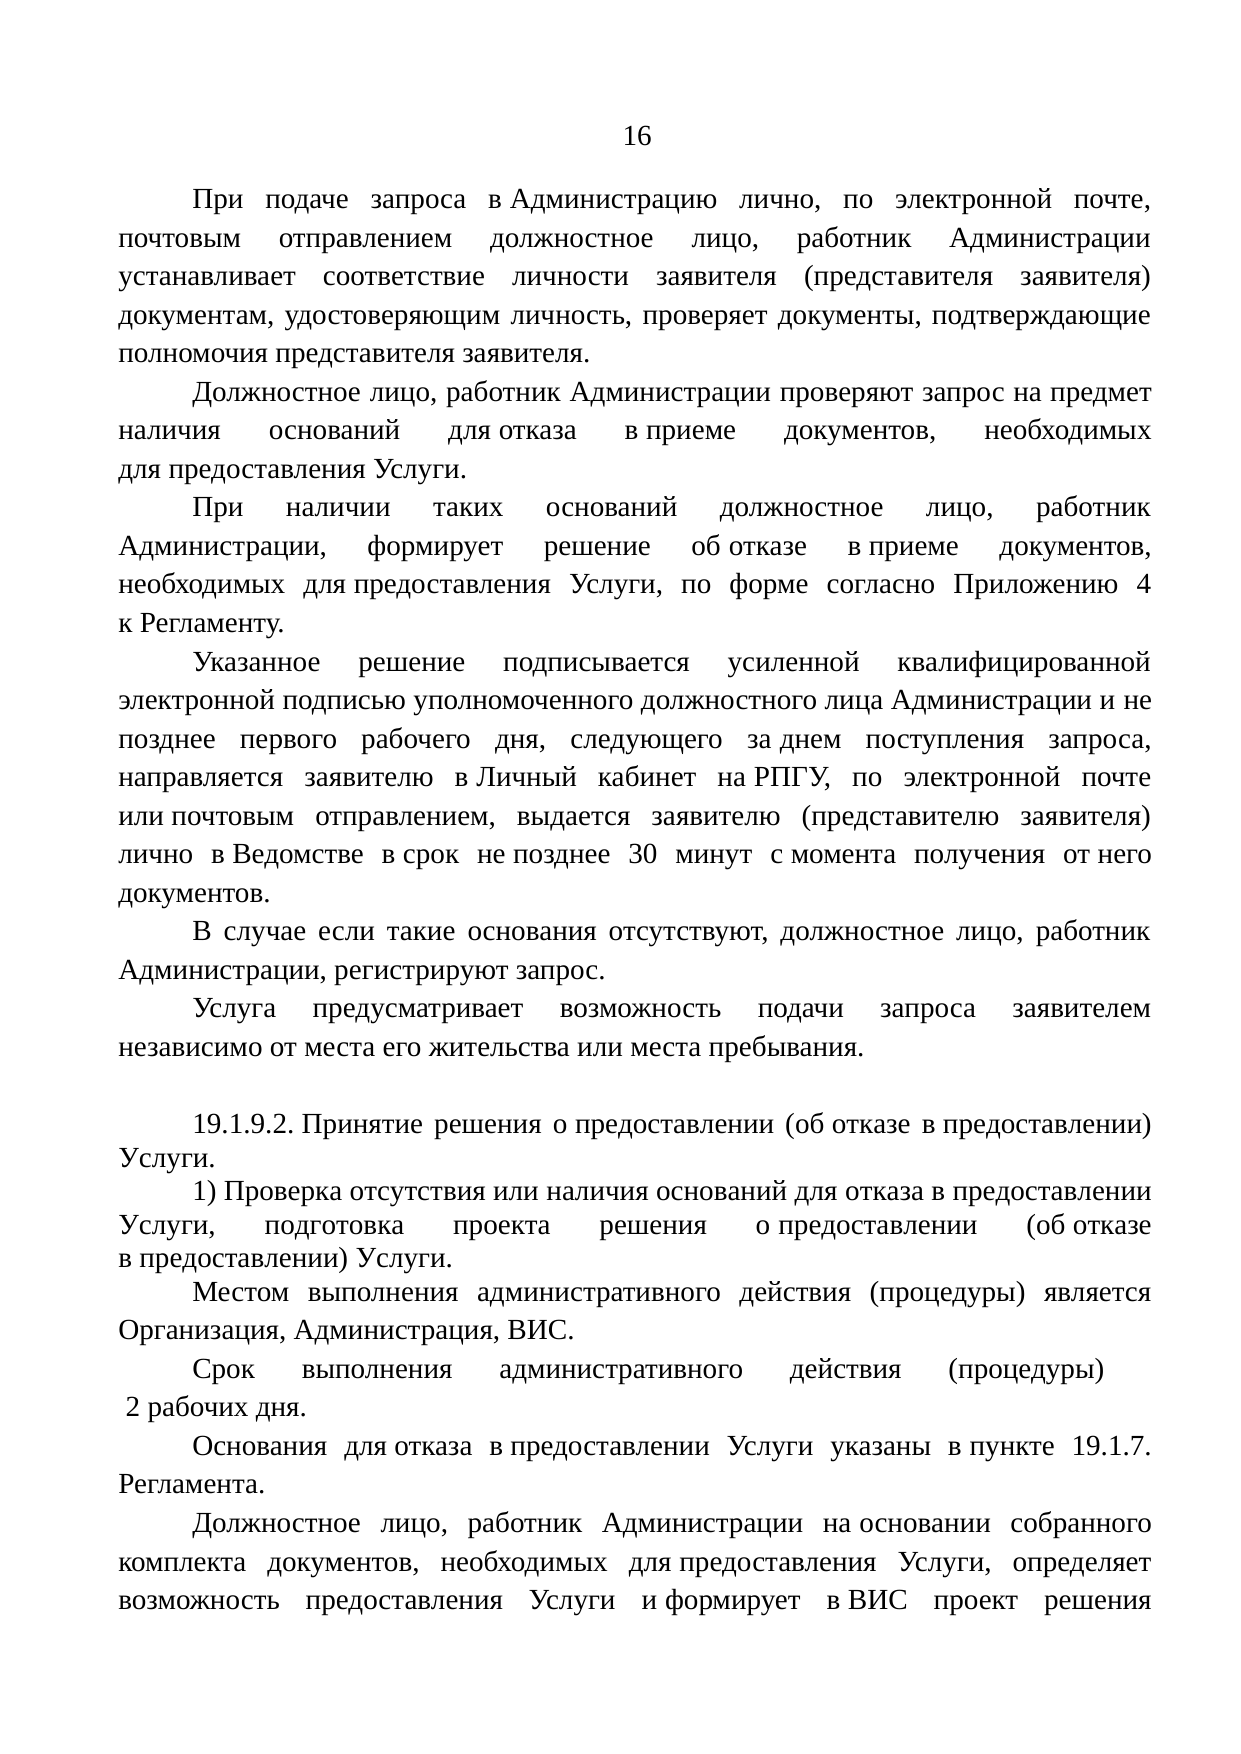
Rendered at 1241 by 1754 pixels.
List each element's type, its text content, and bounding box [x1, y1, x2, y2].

text При наличии таких оснований должностное лицо, работник Администрации, формирует решение об отказе в приеме документов, необходимых для предоставления Услуги, по форме согласно Приложению 4 к Регламенту. [118, 489, 1152, 639]
text В случае если такие основания отсутствуют, должностное лицо, работник Администрации, регистрируют запрос. [118, 913, 1152, 986]
text Указанное решение подписывается усиленной квалифицированной электронной подписью уполномоченного должностного лица Администрации и не позднее первого рабочего дня, следующего за днем поступления запроса, направляется заявителю в Личный кабинет на РПГУ, по электронной почте или почтовым отправлением, выдается заявителю (представителю заявителя) лично в Ведомстве в срок не позднее 30 минут с момента получения от него документов. [118, 644, 1152, 908]
text Местом выполнения административного действия (процедуры) является Организация, Администрация, ВИС. [118, 1274, 1152, 1346]
text Срок выполнения административного действия (процедуры) 2 рабочих дня. [118, 1351, 1152, 1423]
text При подаче запроса в Администрацию лично, по электронной почте, почтовым отправлением должностное лицо, работник Администрации устанавливает соответствие личности заявителя (представителя заявителя) документам, удостоверяющим личность, проверяет документы, подтверждающие полномочия представителя заявителя. [118, 181, 1152, 369]
text Основания для отказа в предоставлении Услуги указаны в пункте 19.1.7. Регламента. [118, 1428, 1152, 1500]
text 19.1.9.2. Принятие решения о предоставлении (об отказе в предоставлении) Услуги. [118, 1106, 1152, 1173]
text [118, 1505, 1152, 1616]
text Услуга предусматривает возможность подачи запроса заявителем независимо от места его жительства или места пребывания. [118, 991, 1152, 1063]
text Должностное лицо, работник Администрации проверяют запрос на предмет наличия оснований для отказа в приеме документов, необходимых для предоставления Услуги. [118, 374, 1152, 484]
text 1) Проверка отсутствия или наличия оснований для отказа в предоставлении Услуги, подготовка проекта решения о предоставлении (об отказе в предоставлении) Услуги. [118, 1173, 1152, 1274]
